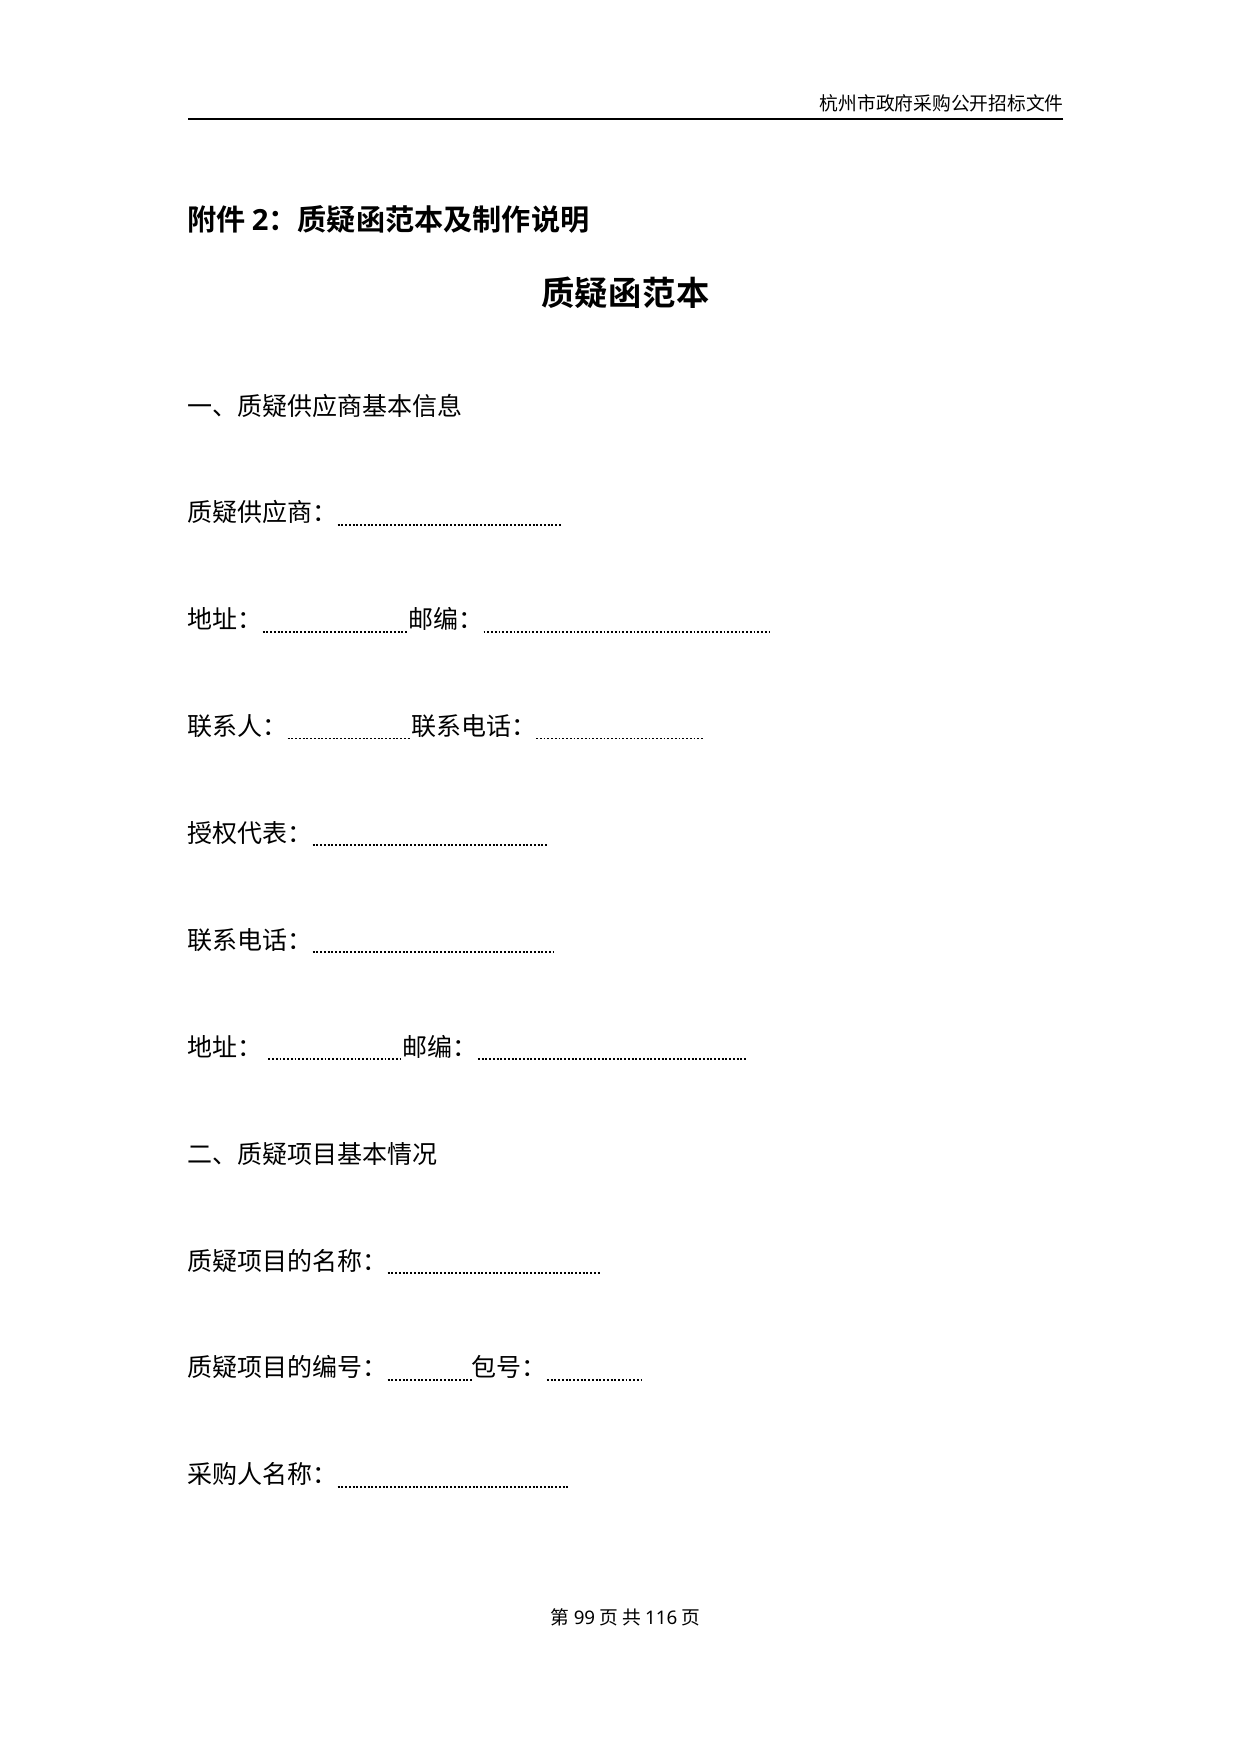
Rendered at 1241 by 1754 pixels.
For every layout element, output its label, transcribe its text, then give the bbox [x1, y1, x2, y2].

text 地址： 邮编： [187, 584, 1063, 652]
text 质疑函范本 [187, 257, 1063, 325]
subtitle 附件2：质疑函范本及制作说明 [187, 184, 1063, 252]
text 联系人： 联系电话： [187, 691, 1063, 759]
text 质疑项目的编号： 包号： [187, 1332, 1063, 1400]
text 采购人名称： [187, 1439, 1063, 1507]
text 质疑供应商： [187, 477, 1063, 545]
text 地址： 邮编： [187, 1011, 1063, 1079]
text 二、质疑项目基本情况 [187, 1118, 1063, 1186]
text 一、质疑供应商基本信息 [187, 370, 1063, 438]
text 联系电话： [187, 904, 1063, 972]
text 质疑项目的名称： [187, 1225, 1063, 1293]
text 授权代表： [187, 798, 1063, 866]
